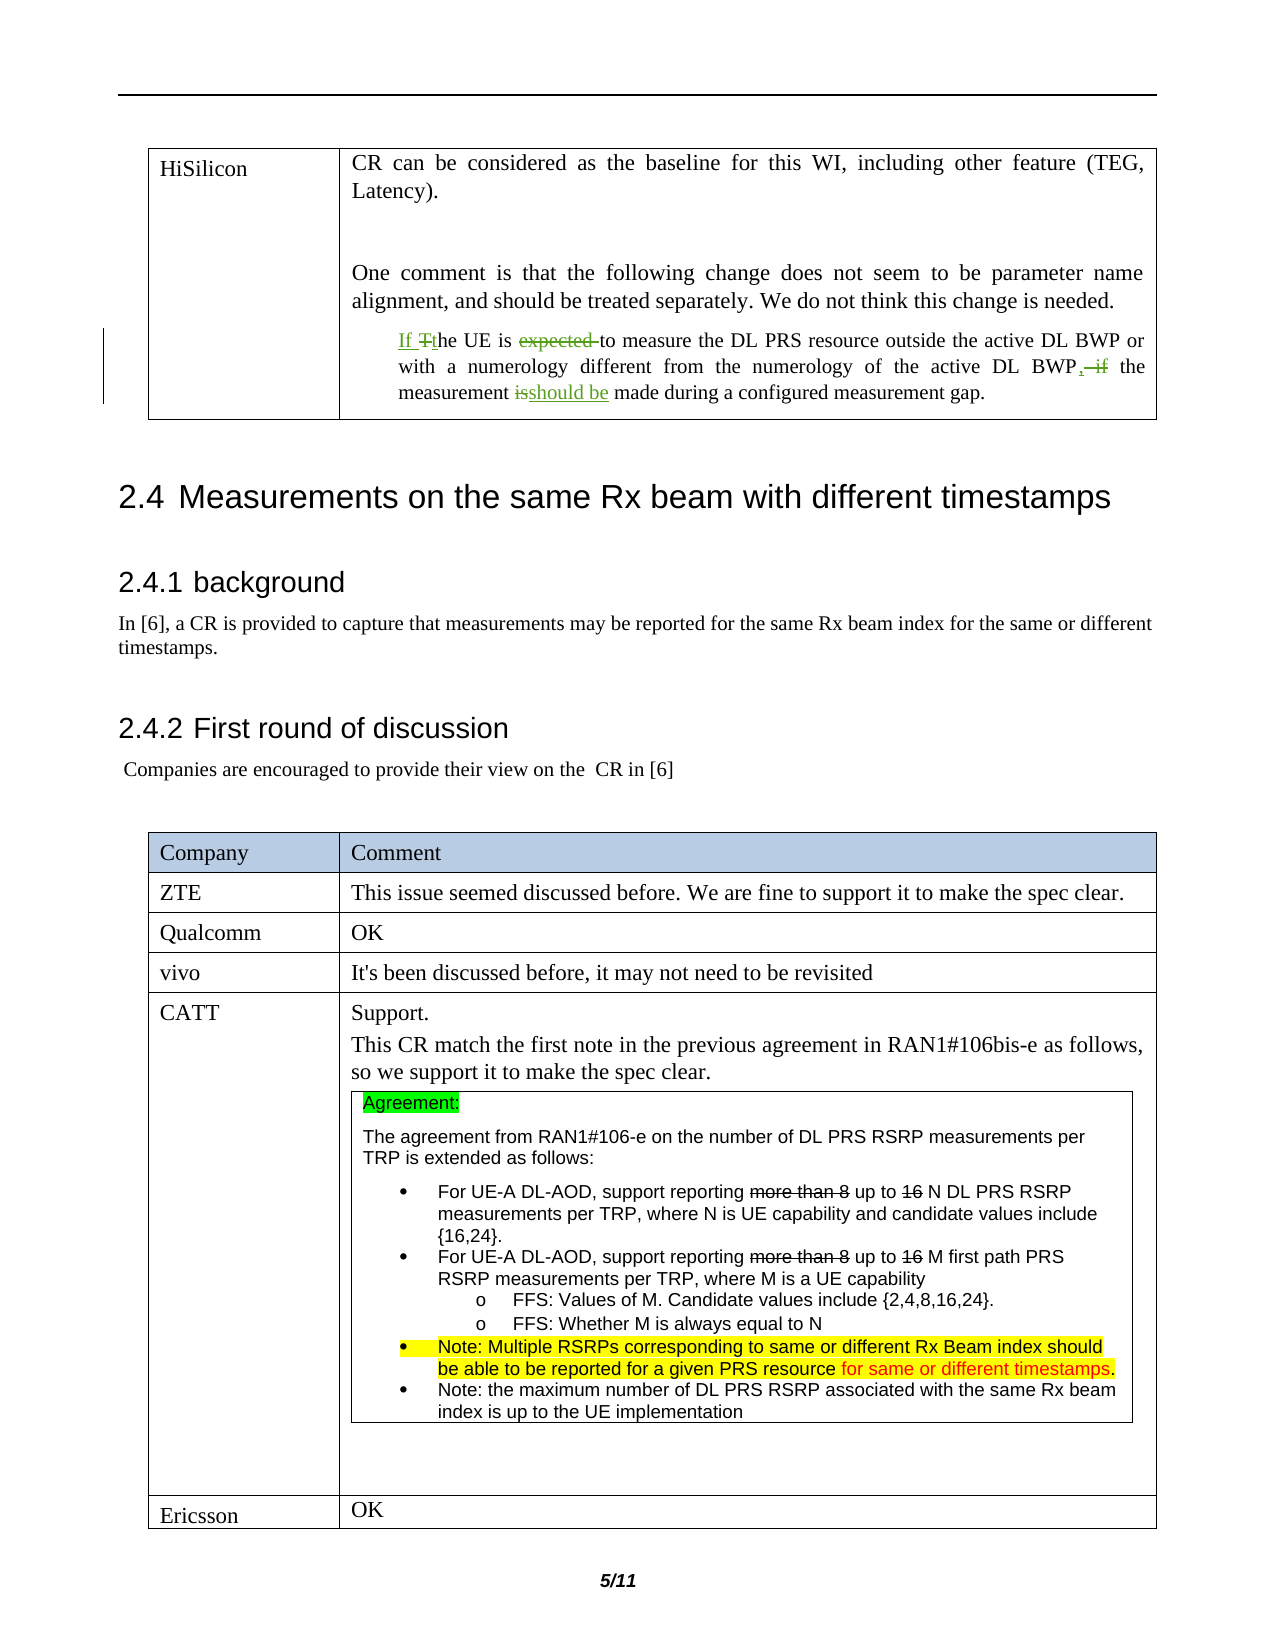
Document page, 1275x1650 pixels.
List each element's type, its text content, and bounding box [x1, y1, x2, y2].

table_cell Qualcomm [149, 913, 339, 952]
text Companies are encouraged to provide their view on the CR in [6] [118, 757, 1157, 781]
subtitle Measurements on the same Rx beam with different timestamps [118, 478, 1157, 516]
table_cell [340, 149, 1156, 419]
table_cell Huawei, HiSilicon [149, 149, 339, 419]
table_cell ZTE [149, 873, 339, 912]
table_header Comment [340, 833, 1156, 872]
subtitle First round of discussion [118, 711, 1157, 744]
subtitle background [118, 565, 1157, 599]
table_cell OK [340, 913, 1156, 952]
table_cell This issue seemed discussed before. We are fine to support it to make the spec clear. [340, 873, 1156, 912]
table_cell vivo [149, 953, 339, 992]
table_cell It's been discussed before, it may not need to be revisited [340, 953, 1156, 992]
table_cell CATT [149, 993, 339, 1495]
table_cell OK [340, 1496, 1156, 1528]
table_cell Ericsson [149, 1496, 339, 1528]
table_cell Support. This CR match the first note in the previous agreement in RAN1#106bis-e as follows, so we support it to make the spec clear. [340, 993, 1156, 1495]
text In [6], a CR is provided to capture that measurements may be reported for the same Rx beam index for the same or different timestamps. [118, 611, 1157, 659]
table_header Company [149, 833, 339, 872]
